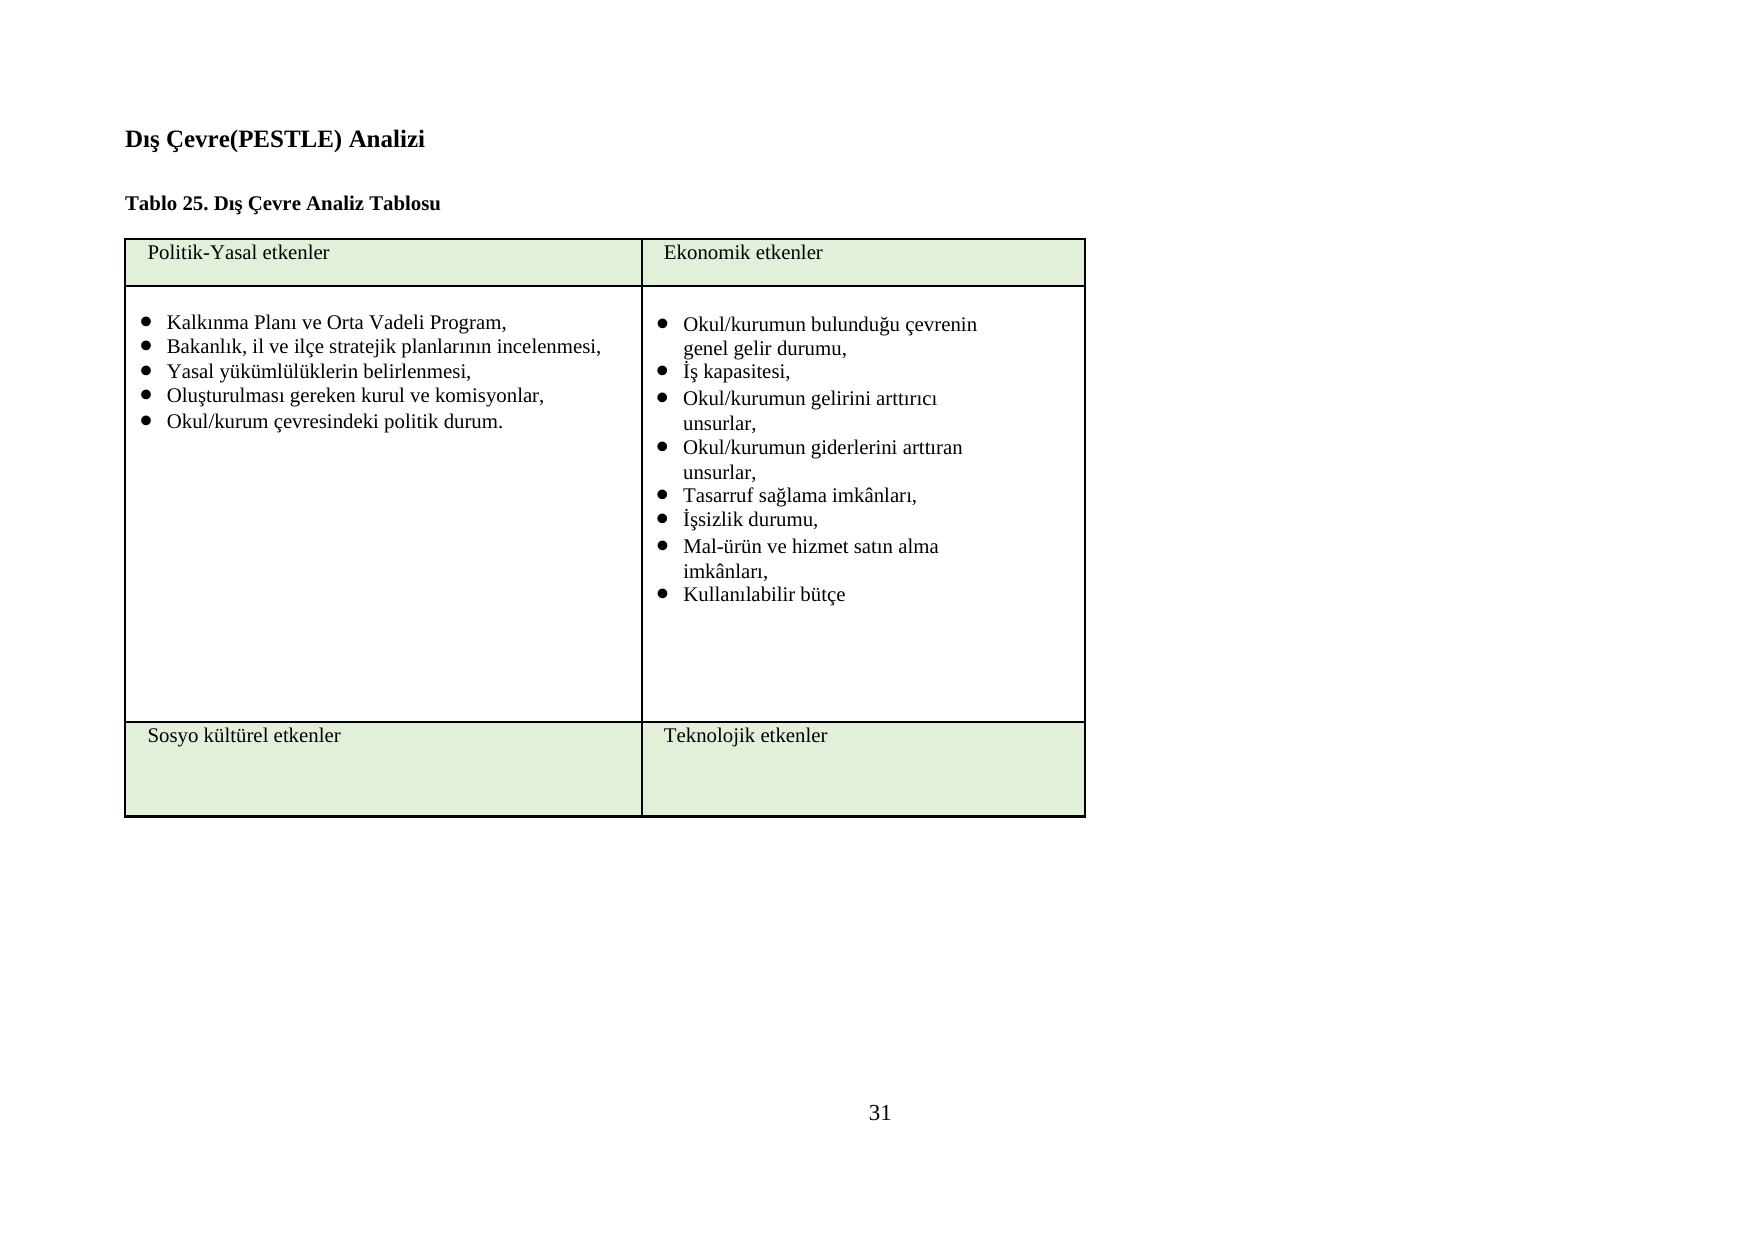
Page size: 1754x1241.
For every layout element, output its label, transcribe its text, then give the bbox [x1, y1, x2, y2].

table_header Ekonomik etkenler [643, 240, 1084, 285]
text Tablo 25. Dış Çevre Analiz Tablosu [125, 191, 1635, 215]
table_cell Sosyo kültürel etkenler [126, 723, 641, 815]
table_cell Kalkınma Planı ve Orta Vadeli Program, Bakanlık, il ve ilçe stratejik planlarının incelenmesi, Yasal yükümlülüklerin belirlenmesi, Oluşturulması gereken kurul ve komisyonlar, Okul/kurum çevresindeki politik durum. [126, 287, 641, 721]
table_cell Teknolojik etkenler [643, 723, 1084, 815]
table_header Politik-Yasal etkenler [126, 240, 641, 285]
text Dış Çevre(PESTLE) Analizi [125, 124, 1635, 153]
table_cell Okul/kurumun bulunduğu çevrenin genel gelir durumu, İş kapasitesi, Okul/kurumun gelirini arttırıcı unsurlar, Okul/kurumun giderlerini arttıran unsurlar, Tasarruf sağlama imkânları, İşsizlik durumu, Mal-ürün ve hizmet satın alma imkânları, Kullanılabilir bütçe [643, 287, 1084, 721]
